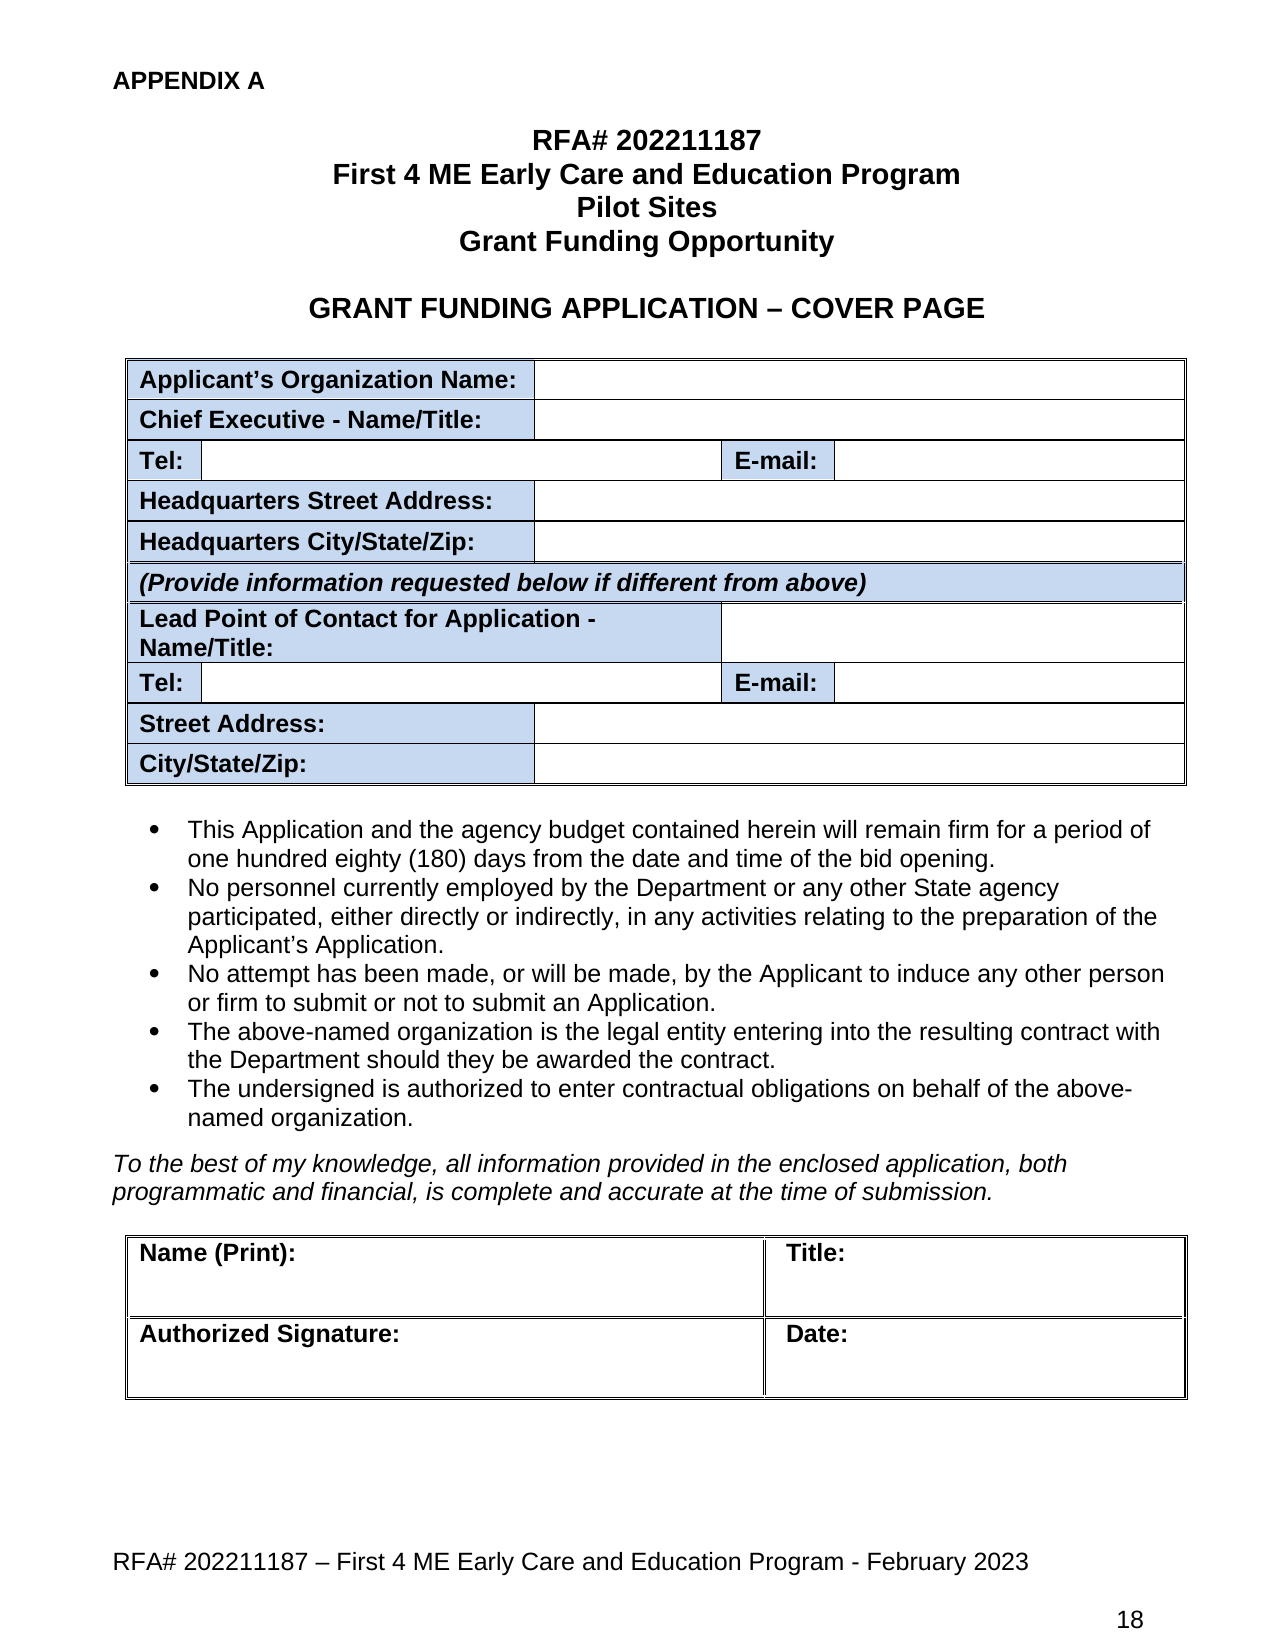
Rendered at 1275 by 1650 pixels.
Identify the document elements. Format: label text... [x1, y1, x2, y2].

table_cell Street Address: [128, 704, 534, 743]
text APPENDIX A [112, 66, 1181, 94]
table_cell [535, 522, 1184, 561]
list The undersigned is authorized to enter contractual obligations on behalf of the above-named organization. [150, 1074, 1181, 1132]
table_cell Headquarters Street Address: [128, 481, 534, 520]
table_cell Authorized Signature: [127, 1316, 765, 1397]
table_cell Lead Point of Contact for Application - Name/Title: [127, 601, 721, 662]
table_cell [535, 704, 1184, 743]
table_header Applicant’s Organization Name: [128, 361, 534, 398]
table_cell E-mail: [722, 441, 834, 479]
table_cell [722, 601, 1186, 662]
table_cell E-mail: [722, 663, 834, 702]
list No personnel currently employed by the Department or any other State agency participated, either directly or indirectly, in any activities relating to the preparation of the Applicant’s Application. [150, 873, 1181, 959]
table_cell Headquarters City/State/Zip: [128, 522, 534, 561]
table_header Name (Print): [127, 1236, 765, 1316]
table_cell [202, 663, 721, 702]
table_cell City/State/Zip: [128, 744, 534, 783]
table_header Title: [765, 1238, 1184, 1316]
list The above-named organization is the legal entity entering into the resulting contract with the Department should they be awarded the contract. [150, 1017, 1181, 1074]
table_cell [535, 400, 1184, 439]
table_cell Date: [765, 1316, 1186, 1397]
table_cell Chief Executive - Name/Title: [128, 400, 534, 439]
table_cell [535, 481, 1184, 520]
list No attempt has been made, or will be made, by the Applicant to induce any other person or firm to submit or not to submit an Application. [150, 959, 1181, 1017]
text RFA# 202211187 [112, 123, 1181, 157]
text First 4 ME Early Care and Education Program [112, 157, 1181, 190]
table_cell (Provide information requested below if different from above) [128, 561, 1184, 601]
text To the best of my knowledge, all information provided in the enclosed application, both programmatic and financial, is complete and accurate at the time of submission. [112, 1149, 1181, 1206]
table_header [535, 361, 1184, 398]
text GRANT FUNDING APPLICATION – COVER PAGE [112, 291, 1181, 324]
text Grant Funding Opportunity [112, 224, 1181, 257]
table_cell [202, 441, 721, 479]
table_cell [835, 663, 1184, 702]
table_cell Tel: [128, 663, 201, 702]
table_cell [535, 744, 1184, 783]
text Pilot Sites [112, 190, 1181, 224]
table_cell [835, 441, 1184, 479]
list This Application and the agency budget contained herein will remain firm for a period of one hundred eighty (180) days from the date and time of the bid opening. [150, 815, 1181, 873]
table_cell Tel: [128, 441, 201, 479]
